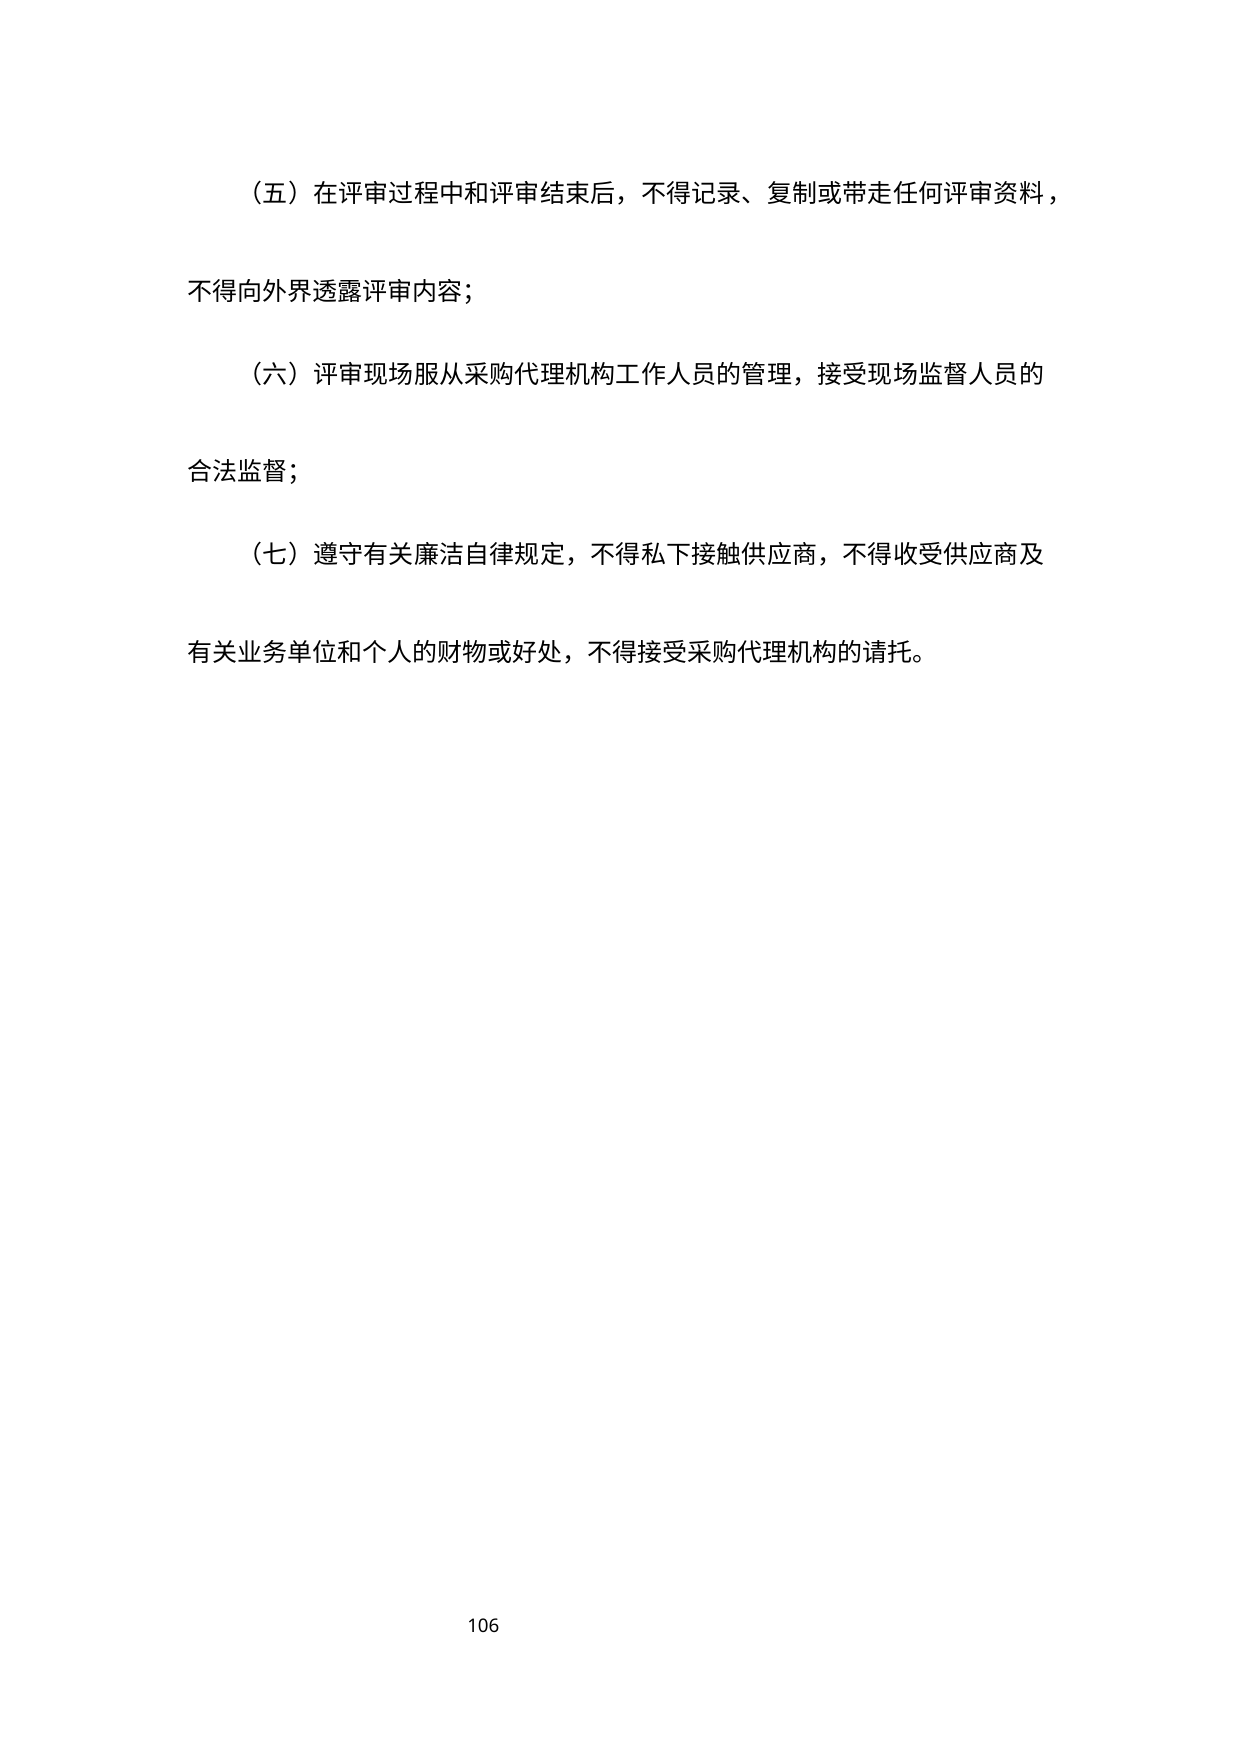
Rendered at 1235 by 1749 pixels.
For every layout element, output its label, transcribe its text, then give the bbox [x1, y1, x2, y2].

text （六）评审现场服从采购代理机构工作人员的管理，接受现场监督人员的合法监督； [187, 340, 1047, 502]
text （七）遵守有关廉洁自律规定，不得私下接触供应商，不得收受供应商及有关业务单位和个人的财物或好处，不得接受采购代理机构的请托。 [187, 520, 1047, 683]
text （五）在评审过程中和评审结束后，不得记录、复制或带走任何评审资料，不得向外界透露评审内容； [187, 159, 1047, 322]
